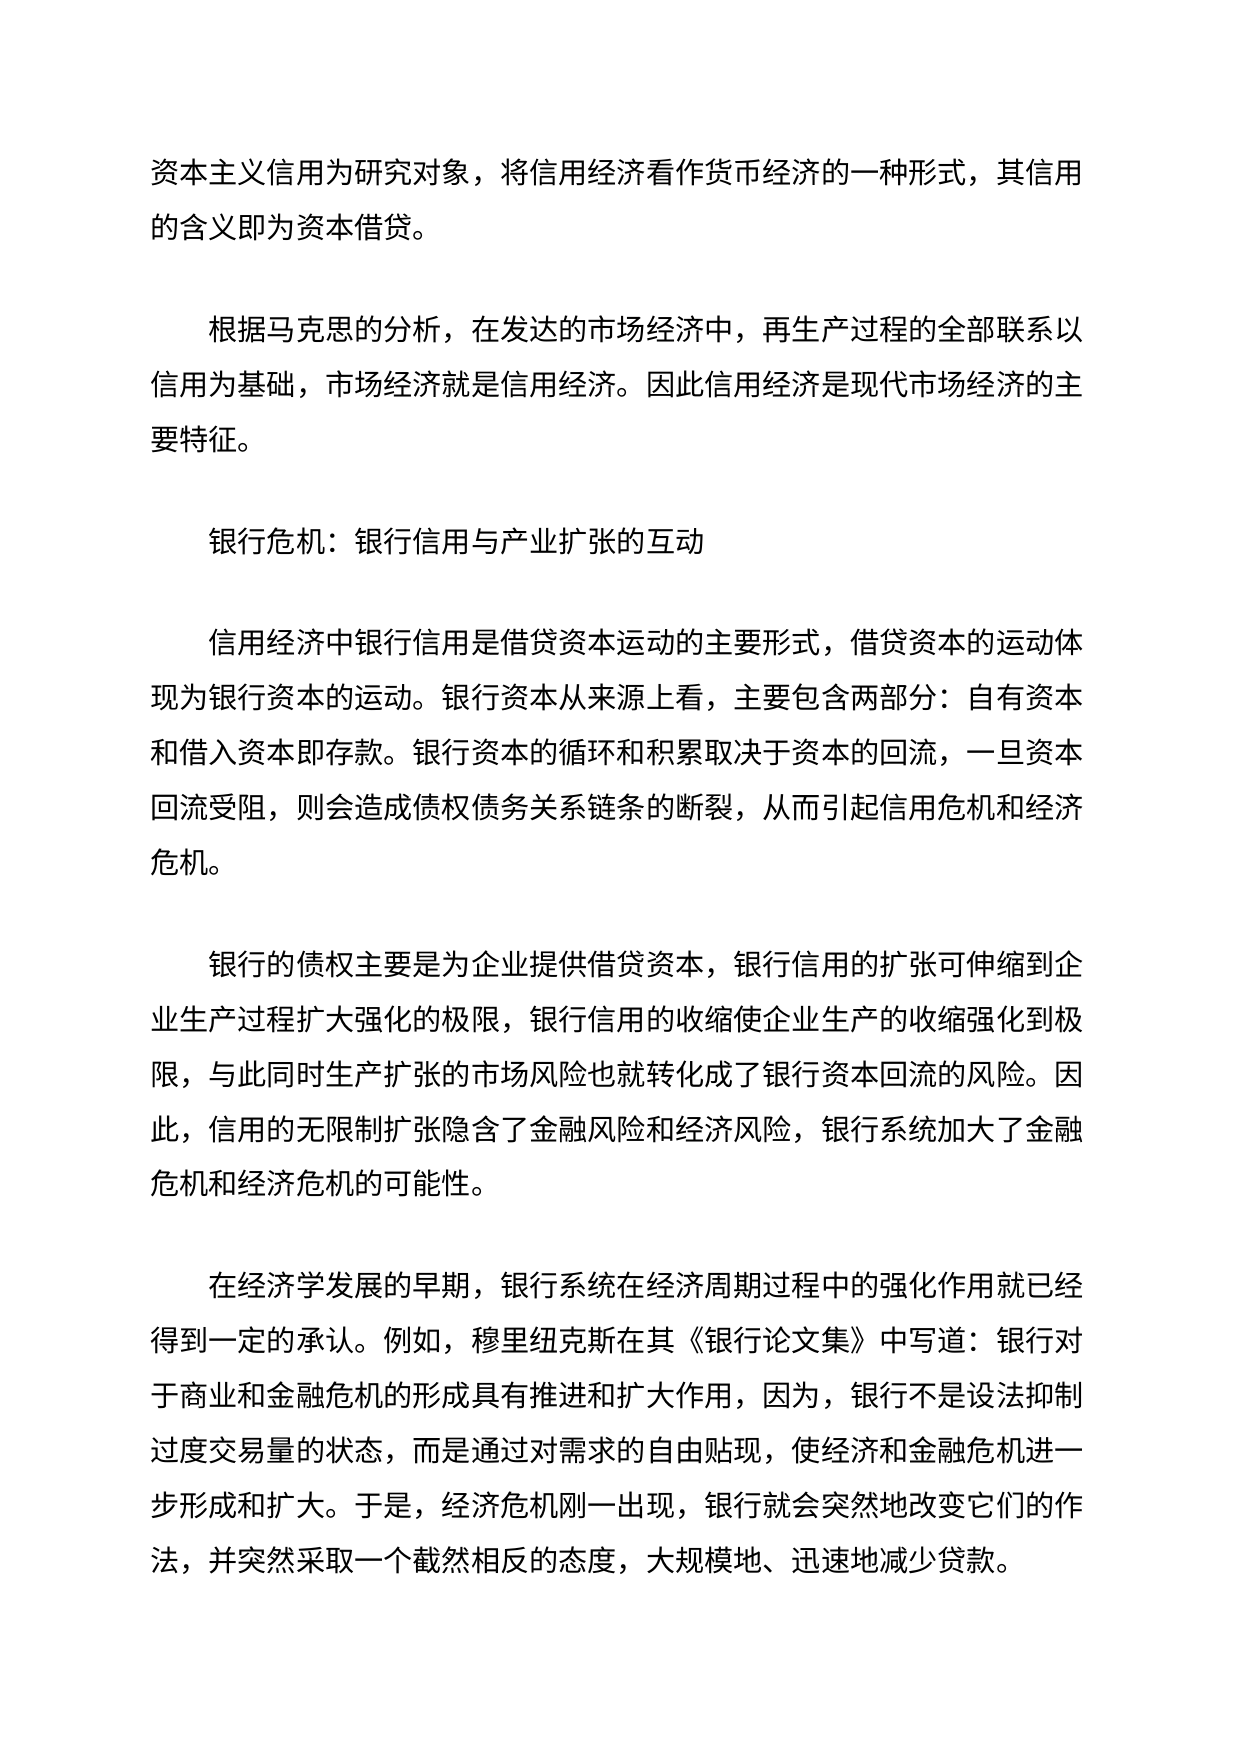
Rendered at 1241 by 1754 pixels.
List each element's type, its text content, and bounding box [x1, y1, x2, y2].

text 信用经济中银行信用是借贷资本运动的主要形式，借贷资本的运动体现为银行资本的运动。银行资本从来源上看，主要包含两部分：自有资本和借入资本即存款。银行资本的循环和积累取决于资本的回流，一旦资本回流受阻，则会造成债权债务关系链条的断裂，从而引起信用危机和经济危机。 [150, 620, 1090, 882]
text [150, 150, 1090, 247]
text 银行危机：银行信用与产业扩张的互动 [150, 518, 1090, 561]
text 根据马克思的分析，在发达的市场经济中，再生产过程的全部联系以信用为基础，市场经济就是信用经济。因此信用经济是现代市场经济的主要特征。 [150, 307, 1090, 459]
text 银行的债权主要是为企业提供借贷资本，银行信用的扩张可伸缩到企业生产过程扩大强化的极限，银行信用的收缩使企业生产的收缩强化到极限，与此同时生产扩张的市场风险也就转化成了银行资本回流的风险。因此，信用的无限制扩张隐含了金融风险和经济风险，银行系统加大了金融危机和经济危机的可能性。 [150, 941, 1090, 1203]
text 在经济学发展的早期，银行系统在经济周期过程中的强化作用就已经得到一定的承认。例如，穆里纽克斯在其《银行论文集》中写道：银行对于商业和金融危机的形成具有推进和扩大作用，因为，银行不是设法抑制过度交易量的状态，而是通过对需求的自由贴现，使经济和金融危机进一步形成和扩大。于是，经济危机刚一出现，银行就会突然地改变它们的作法，并突然采取一个截然相反的态度，大规模地、迅速地减少贷款。 [150, 1263, 1090, 1579]
